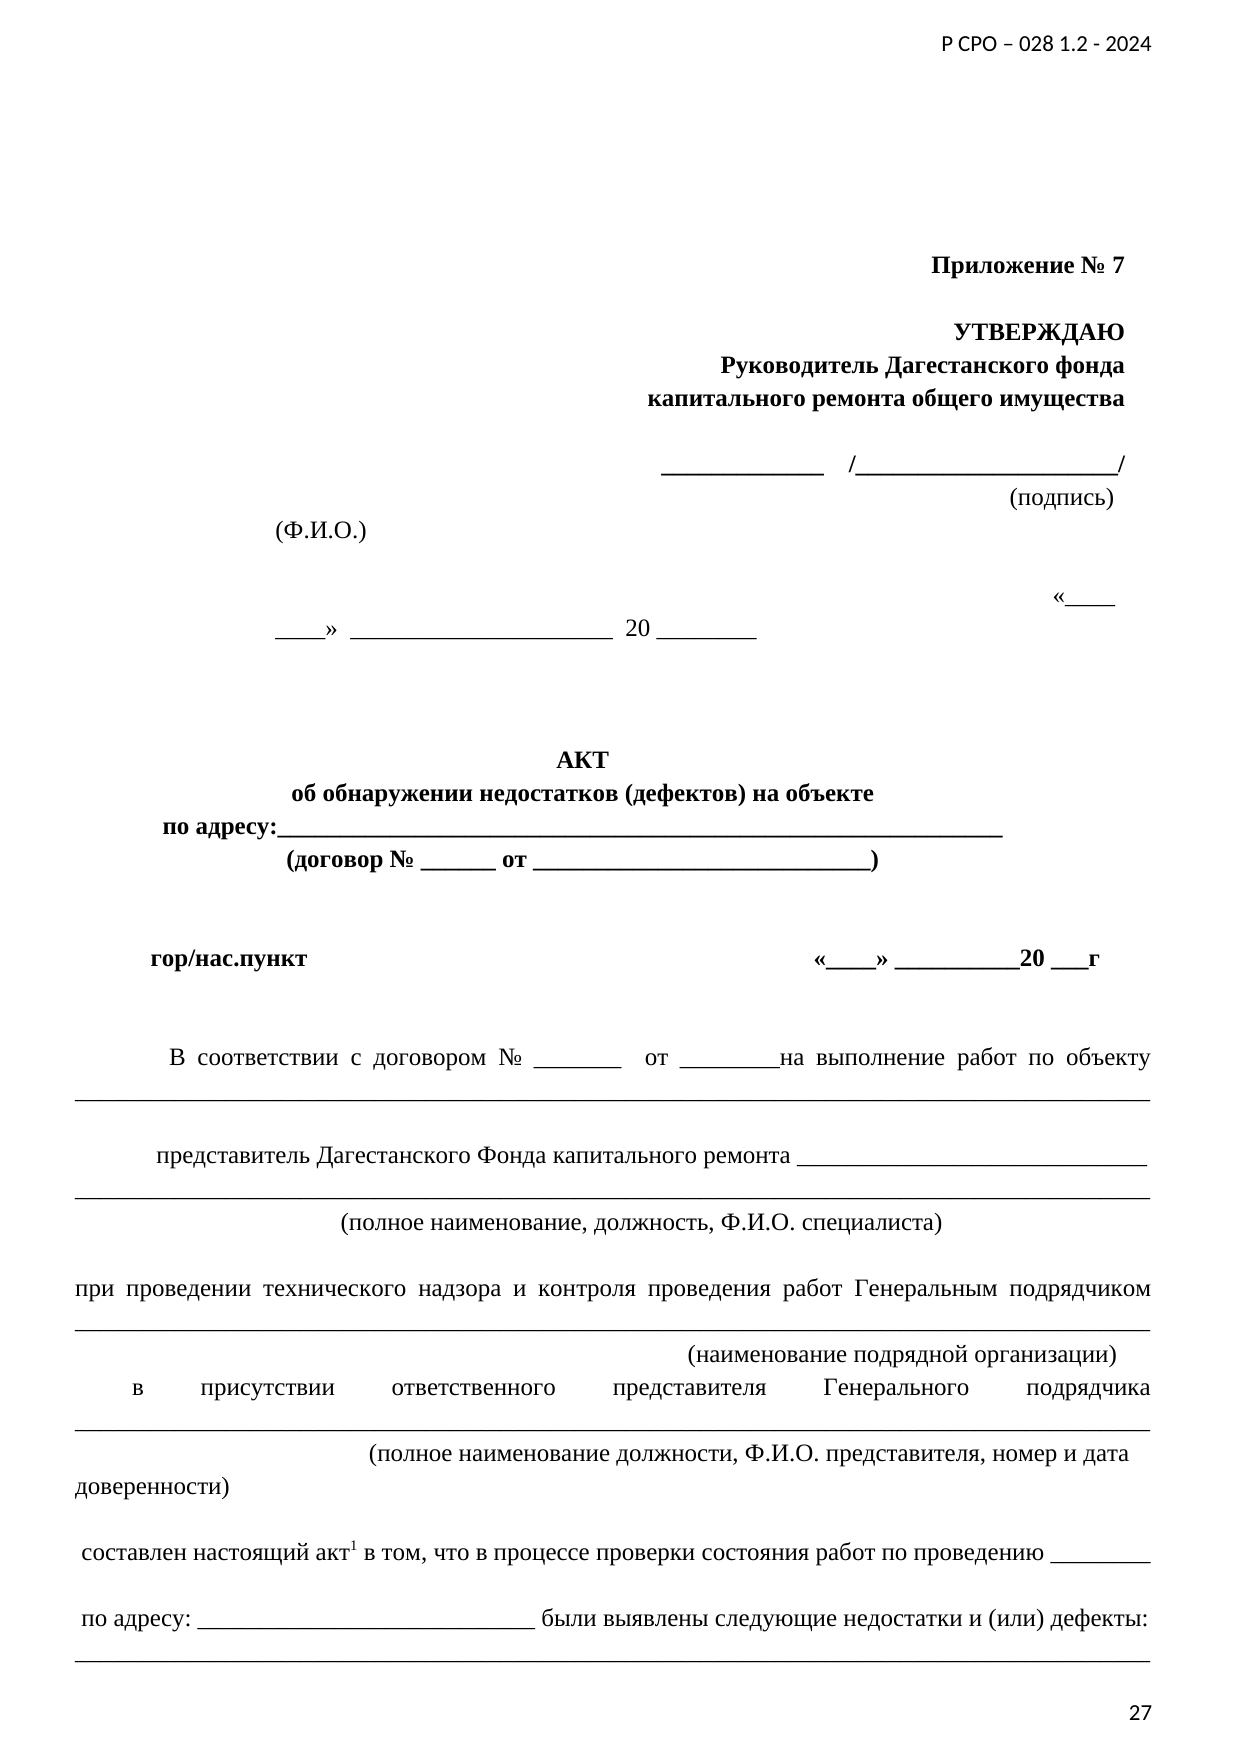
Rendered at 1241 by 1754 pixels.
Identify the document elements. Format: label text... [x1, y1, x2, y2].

text АКТ [140, 745, 1025, 774]
text представитель Дагестанского Фонда капитального ремонта ____________________________ [75, 1141, 1152, 1169]
text об обнаружении недостатков (дефектов) на объекте [140, 778, 1025, 807]
text Руководитель Дагестанского фонда [140, 350, 1125, 378]
text по адресу:__________________________________________________________ [140, 811, 1025, 840]
text УТВЕРЖДАЮ [140, 317, 1125, 345]
text по адресу: ___________________________ были выявлены следующие недостатки и (или) дефекты: [75, 1603, 1152, 1632]
text (полное наименование должности, Ф.И.О. представителя, номер и дата доверенности) [75, 1438, 1152, 1499]
text (наименование подрядной организации) [75, 1339, 1152, 1367]
text в присутствии ответственного представителя Генерального подрядчика ______________________________________________________________________________________ [75, 1372, 1152, 1433]
text (договор № ______ от ___________________________) [140, 844, 1025, 873]
text ______________________________________________________________________________________ [75, 1173, 1152, 1202]
text гор/нас.пункт «____» __________20 ___г [134, 943, 1110, 972]
text Приложение № 7 [140, 251, 1125, 279]
text при проведении технического надзора и контроля проведения работ Генеральным подрядчиком ______________________________________________________________________________________ [75, 1273, 1152, 1334]
text капитального ремонта общего имущества [140, 383, 1125, 411]
text В соответствии с договором № _______ от ________на выполнение работ по объекту ______________________________________________________________________________________ [75, 1042, 1152, 1104]
text (подпись) (Ф.И.О.) [140, 482, 1125, 543]
text _____________ /_____________________/ [140, 449, 1125, 477]
text «________» _____________________ 20 ________ [140, 580, 1125, 642]
text составлен настоящий акт1 в том, что в процессе проверки состояния работ по проведению ________ [75, 1537, 1152, 1566]
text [75, 1636, 1152, 1664]
text (полное наименование, должность, Ф.И.О. специалиста) [75, 1207, 1152, 1235]
